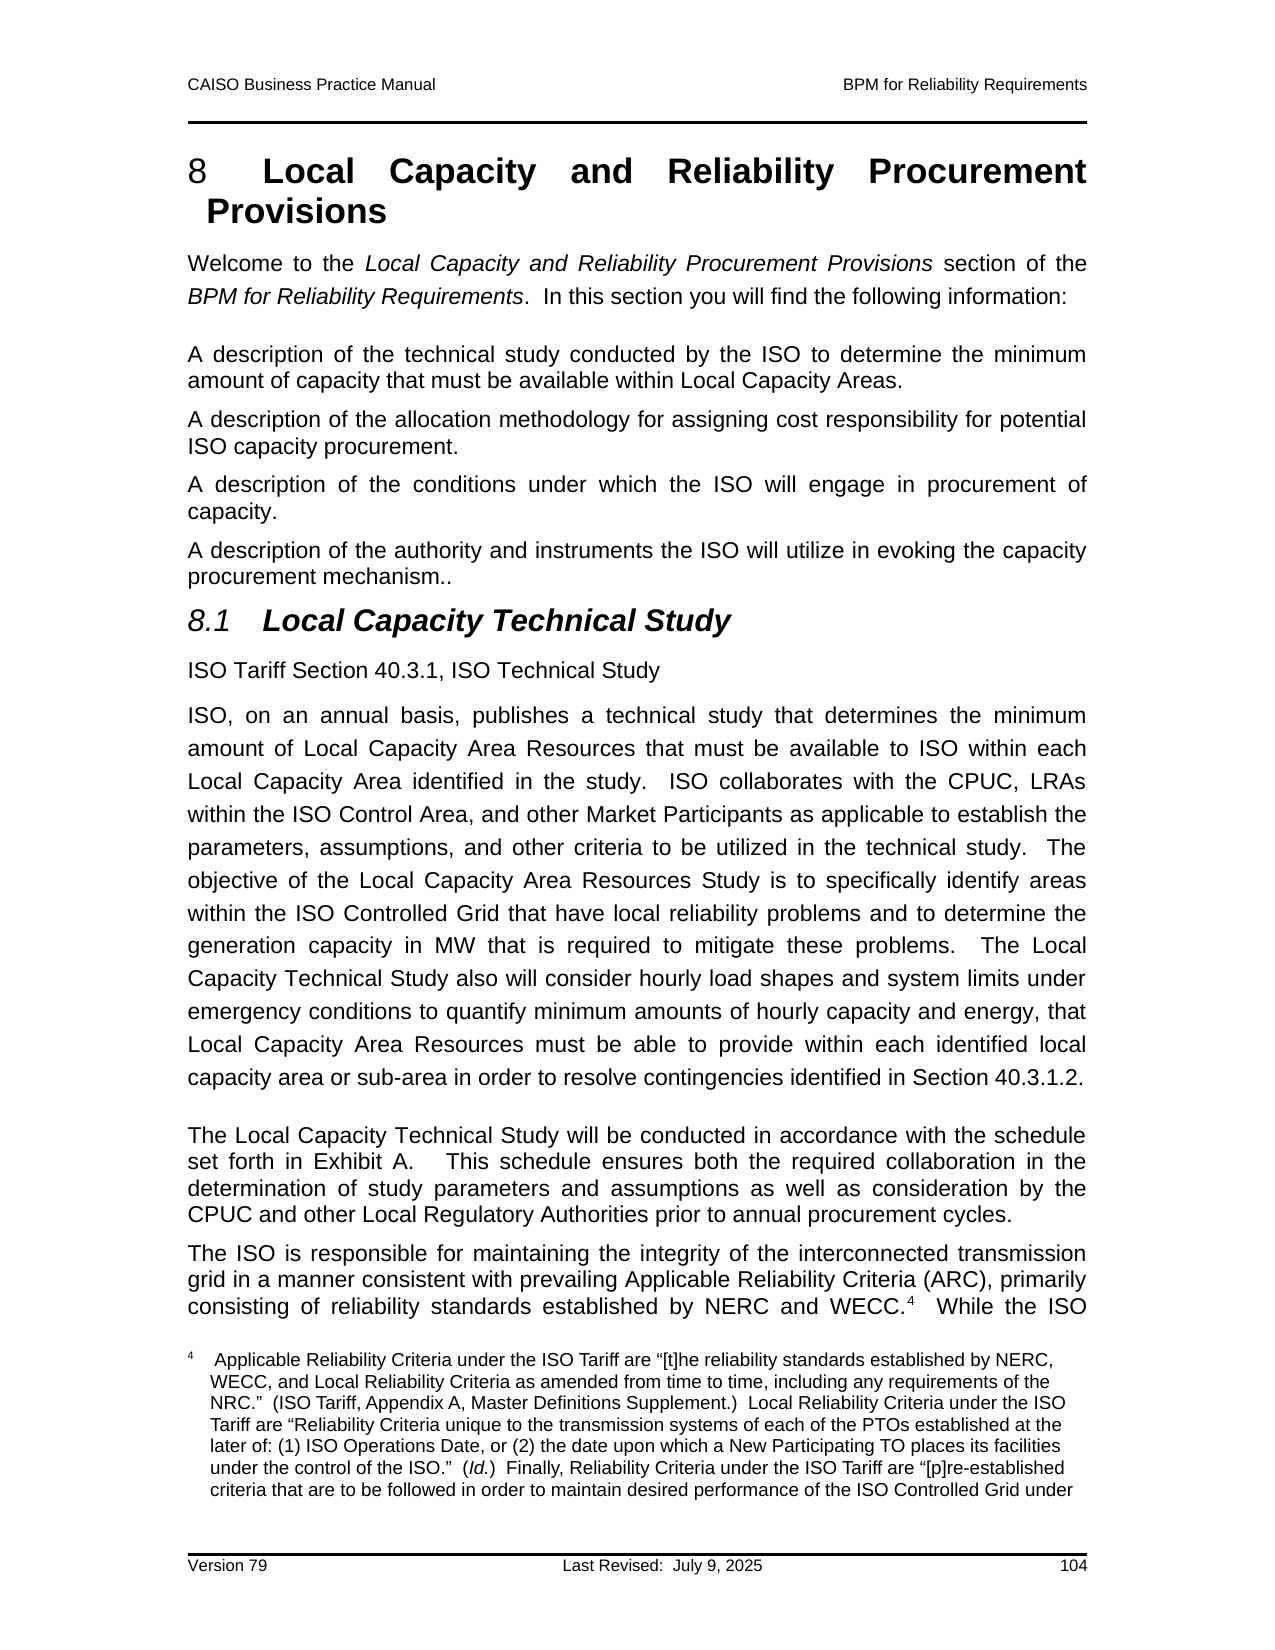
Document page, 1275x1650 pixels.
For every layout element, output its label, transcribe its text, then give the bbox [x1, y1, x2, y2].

text The Local Capacity Technical Study will be conducted in accordance with the schedule set forth in Exhibit A. This schedule ensures both the required collaboration in the determination of study parameters and assumptions as well as consideration by the CPUC and other Local Regulatory Authorities prior to annual procurement cycles. [187, 1122, 1087, 1227]
text A description of the conditions under which the ISO will engage in procurement of capacity. [187, 471, 1087, 524]
text A description of the technical study conducted by the ISO to determine the minimum amount of capacity that must be available within Local Capacity Areas. [187, 341, 1087, 394]
text Welcome to the Local Capacity and Reliability Procurement Provisions section of the BPM for Reliability Requirements. In this section you will find the following information: [187, 250, 1087, 309]
text ISO, on an annual basis, publishes a technical study that determines the minimum amount of Local Capacity Area Resources that must be available to ISO within each Local Capacity Area identified in the study. ISO collaborates with the CPUC, LRAs within the ISO Control Area, and other Market Participants as applicable to establish the parameters, assumptions, and other criteria to be utilized in the technical study. The objective of the Local Capacity Area Resources Study is to specifically identify areas within the ISO Controlled Grid that have local reliability problems and to determine the generation capacity in MW that is required to mitigate these problems. The Local Capacity Technical Study also will consider hourly load shapes and system limits under emergency conditions to quantify minimum amounts of hourly capacity and energy, that Local Capacity Area Resources must be able to provide within each identified local capacity area or sub-area in order to resolve contingencies identified in Section 40.3.1.2. [187, 702, 1087, 1090]
text ISO Tariff Section 40.3.1, ISO Technical Study [187, 657, 1087, 683]
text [187, 1240, 1087, 1319]
text A description of the allocation methodology for assigning cost responsibility for potential ISO capacity procurement. [187, 406, 1087, 459]
subtitle Local Capacity Technical Study [187, 602, 1087, 638]
subtitle Local Capacity and Reliability Procurement Provisions [187, 150, 1087, 231]
text A description of the authority and instruments the ISO will utilize in evoking the capacity procurement mechanism.. [187, 537, 1087, 589]
